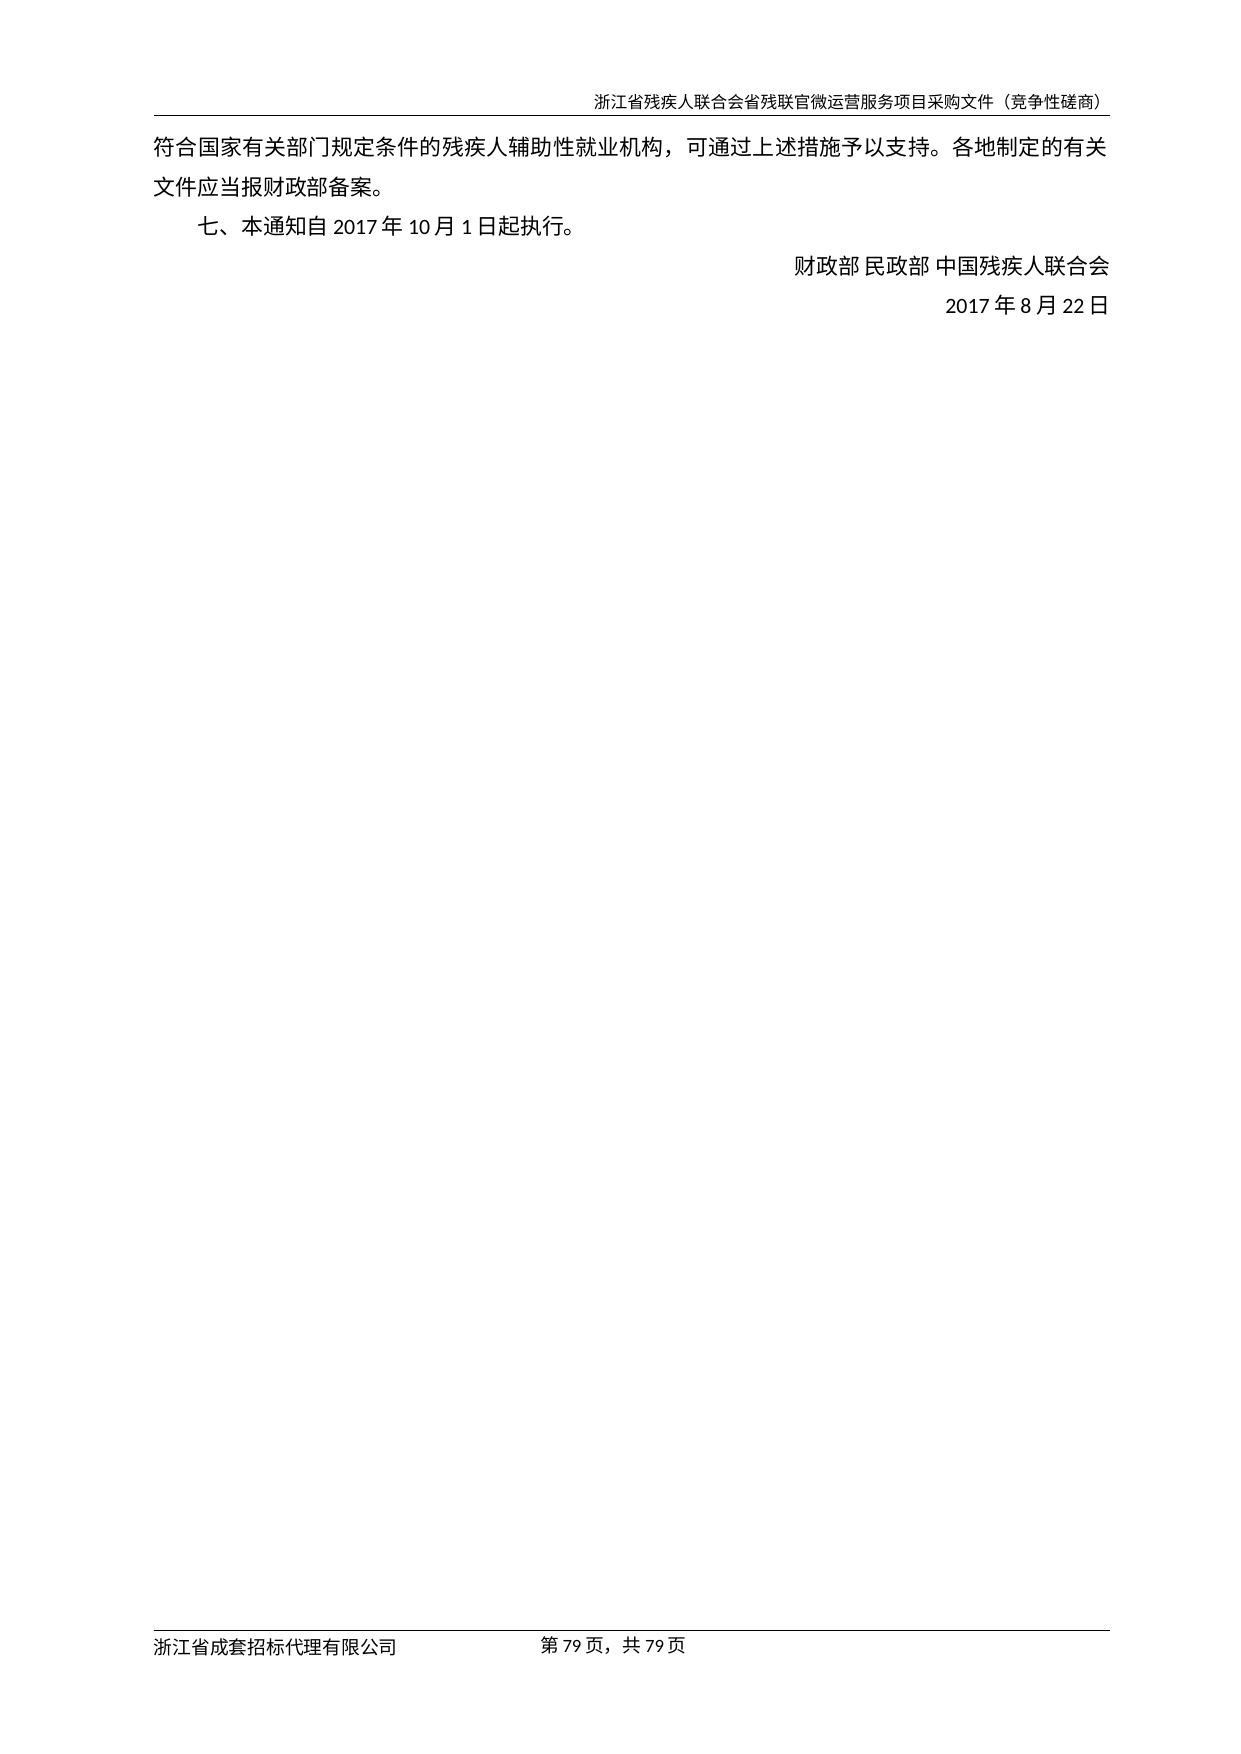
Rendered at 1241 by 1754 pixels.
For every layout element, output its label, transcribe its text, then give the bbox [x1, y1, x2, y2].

text 2017年8月22日 [153, 288, 1110, 320]
text 财政部 民政部 中国残疾人联合会 [153, 249, 1110, 280]
text 七、本通知自2017年10月1日起执行。 [153, 209, 1110, 241]
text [153, 130, 1110, 201]
